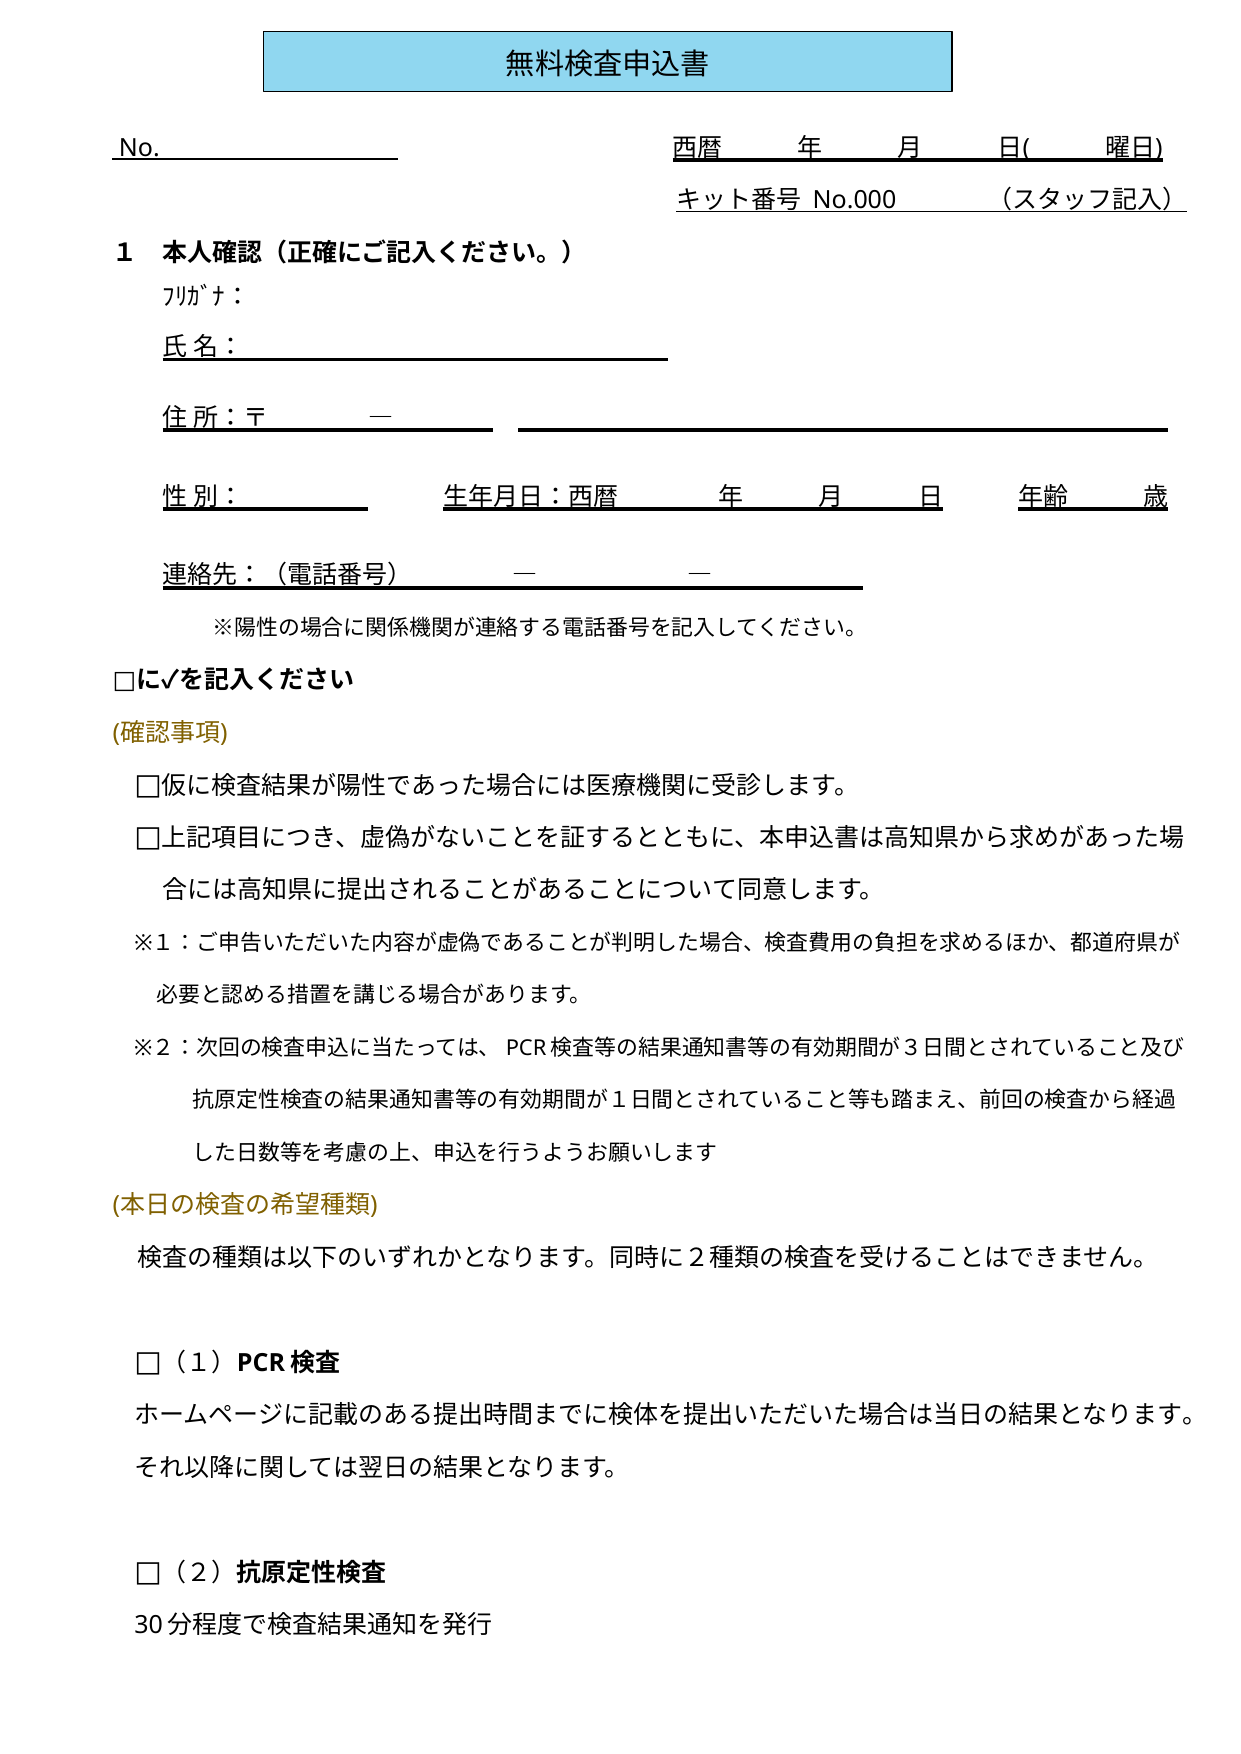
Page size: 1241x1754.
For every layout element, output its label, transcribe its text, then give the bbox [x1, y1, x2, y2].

text □（２）抗原定性検査 30分程度で検査結果通知を発行 [134, 1544, 1187, 1649]
text 氏 名： [112, 327, 1187, 363]
text ※陽性の場合に関係機関が連絡する電話番号を記入してください。 [112, 599, 1187, 652]
text ※１：ご申告いただいた内容が虚偽であることが判明した場合、検査費用の負担を求めるほか、都道府県が必要と認める措置を講じる場合があります。 [134, 914, 1187, 1019]
text (確認事項) [112, 704, 1187, 757]
text １ 本人確認（正確にご記入ください。） [112, 224, 1187, 276]
text ﾌﾘｶﾞﾅ： [112, 276, 1187, 313]
text □上記項目につき、虚偽がないことを証するとともに、本申込書は高知県から求めがあった場合には高知県に提出されることがあることについて同意します。 [134, 809, 1187, 914]
text 性 別： 生年月日：西暦 年 月 日 年齢 歳 [112, 468, 1187, 521]
text No. 西暦 年 月 日( 曜日) [112, 119, 1187, 171]
text □に✓を記入ください [112, 652, 1187, 704]
text (本日の検査の希望種類) 検査の種類は以下のいずれかとなります。同時に２種類の検査を受けることはできません。 [112, 1177, 1187, 1282]
text ※２：次回の検査申込に当たっては、 PCR検査等の結果通知書等の有効期間が３日間とされていること及び抗原定性検査の結果通知書等の有効期間が１日間とされていること等も踏まえ、前回の検査から経過した日数等を考慮の上、申込を行うようお願いします [134, 1019, 1187, 1177]
text □仮に検査結果が陽性であった場合には医療機関に受診します。 [134, 757, 1187, 809]
text キット番号 No.000 （スタッフ記入） [112, 171, 1187, 224]
text 住 所：〒 ― [112, 389, 1187, 442]
text 連絡先：（電話番号） ― ― [112, 547, 1187, 599]
text □（１）PCR検査 ホームページに記載のある提出時間までに検体を提出いただいた場合は当日の結果となります。それ以降に関しては翌日の結果となります。 [134, 1334, 1187, 1492]
